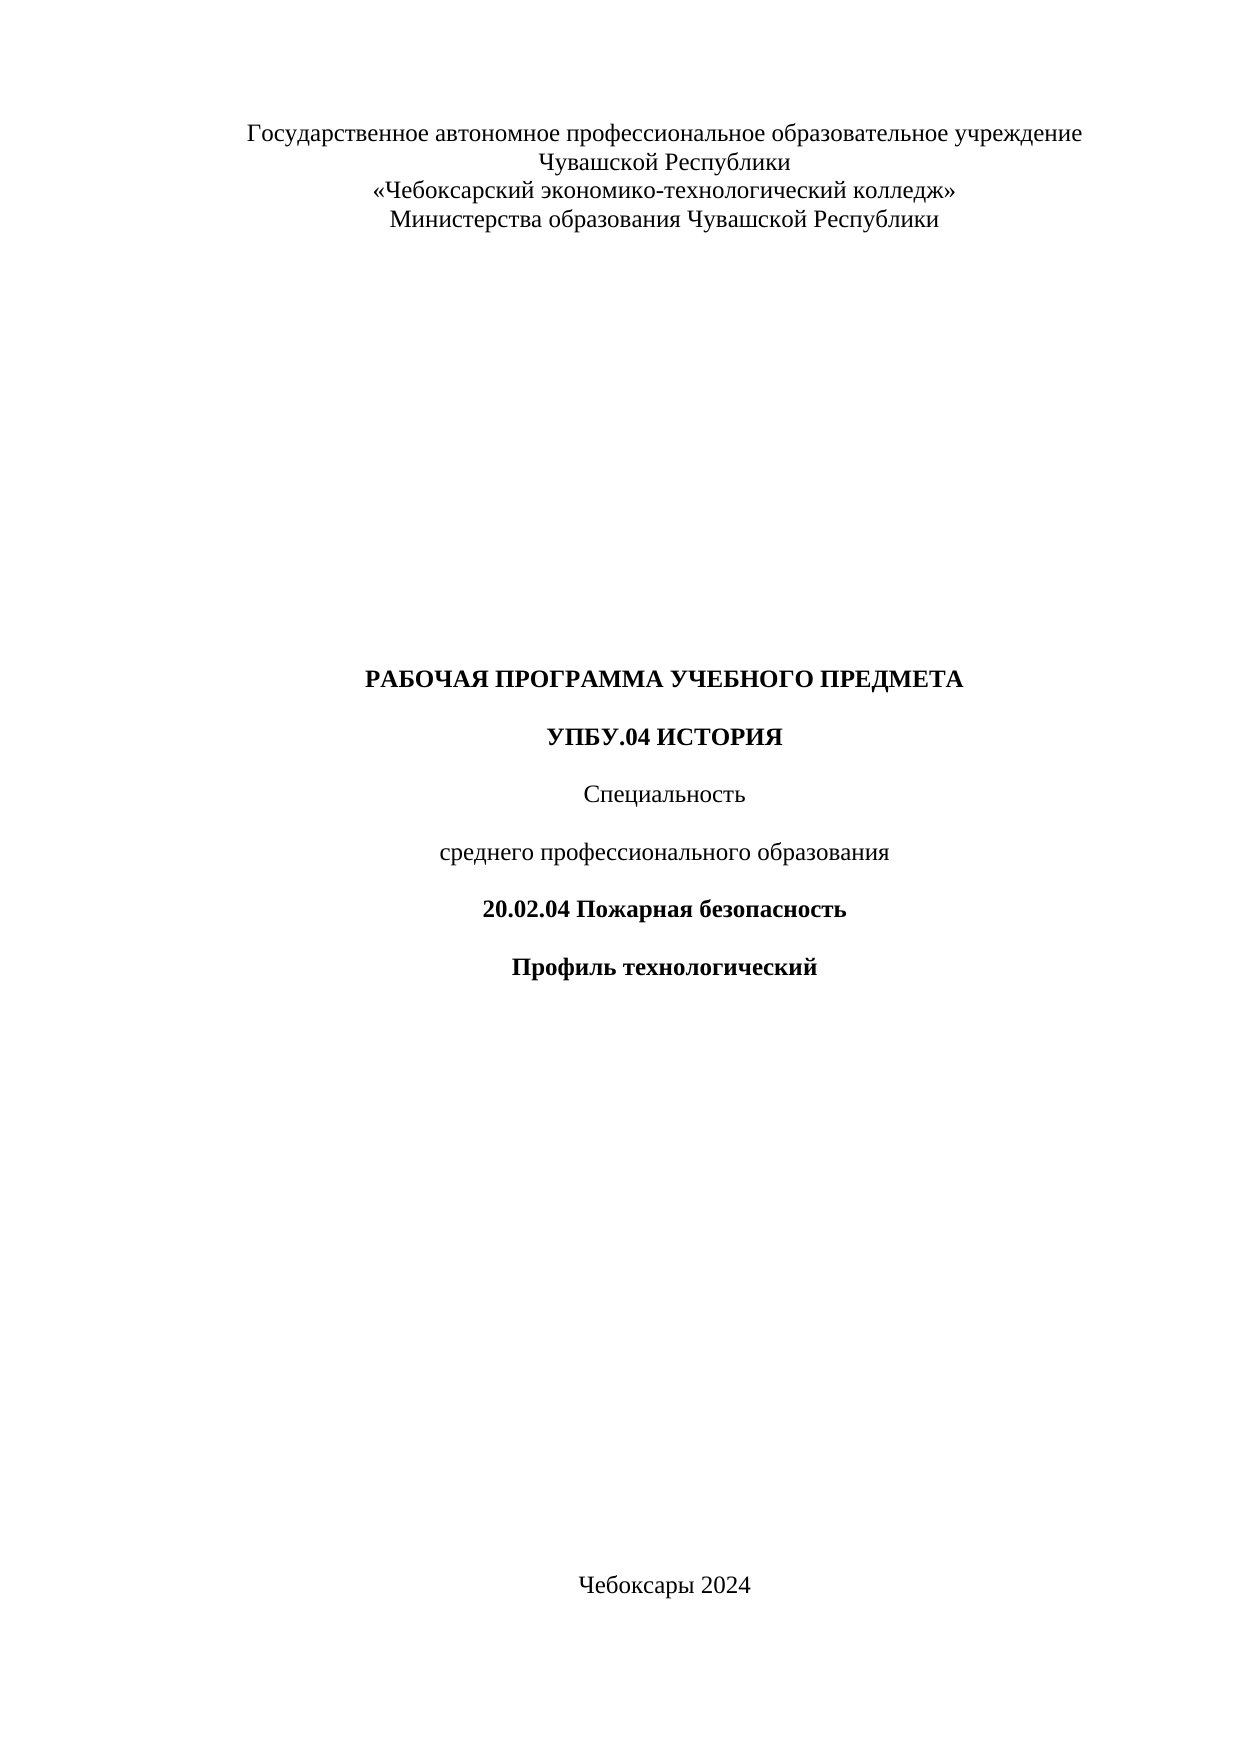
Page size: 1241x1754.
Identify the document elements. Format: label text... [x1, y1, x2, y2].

text среднего профессионального образования [177, 837, 1152, 866]
text Чувашской Республики [177, 147, 1152, 176]
text Министерства образования Чувашской Республики [177, 204, 1152, 233]
text Чебоксары 2024 [177, 1570, 1152, 1599]
text «Чебоксарский экономико-технологический колледж» [177, 176, 1152, 204]
text РАБОЧАЯ ПРОГРАММА УЧЕБНОГО ПРЕДМЕТА [177, 664, 1152, 693]
text Государственное автономное профессиональное образовательное учреждение [177, 118, 1152, 147]
text Специальность [177, 779, 1152, 808]
text Профиль технологический [177, 952, 1152, 981]
text УПБУ.04 ИСТОРИЯ [177, 722, 1152, 751]
text 20.02.04 Пожарная безопасность [177, 894, 1152, 923]
